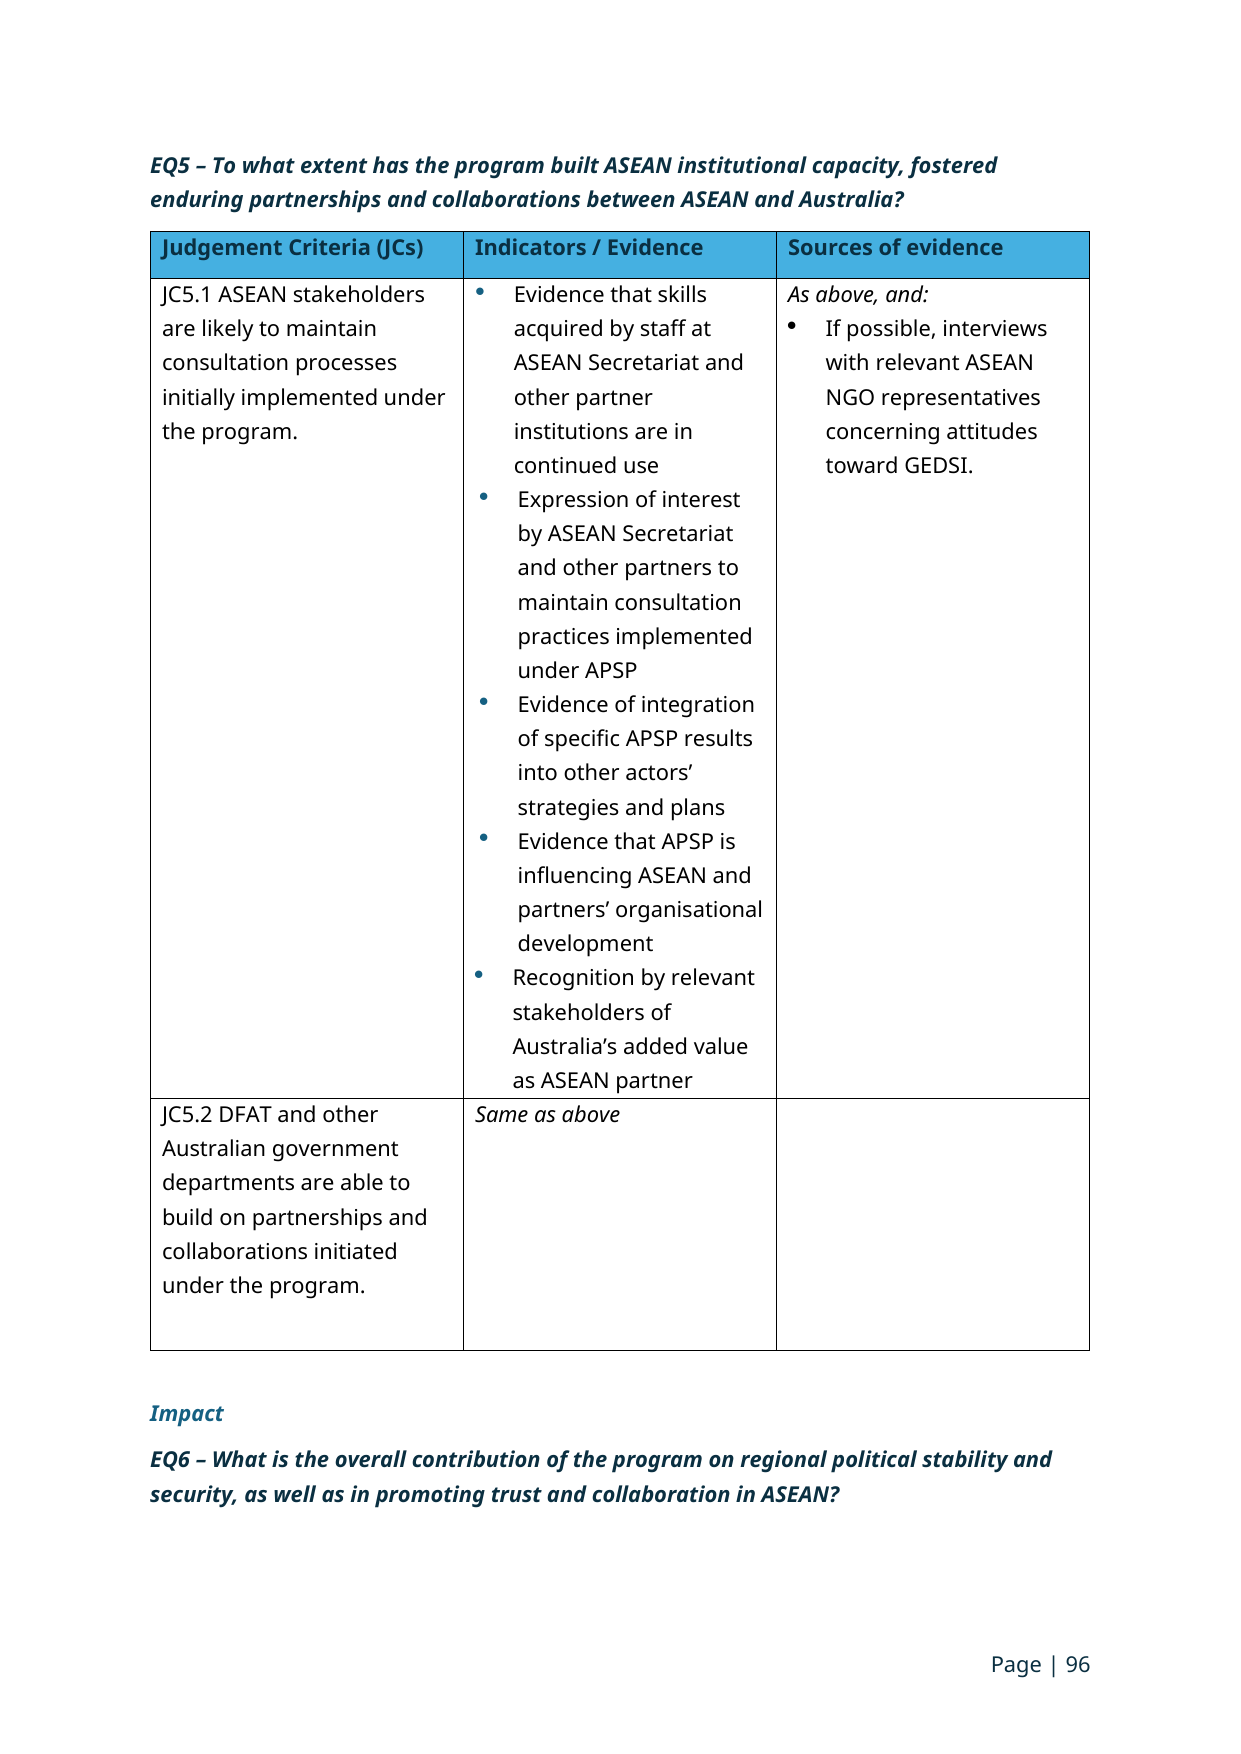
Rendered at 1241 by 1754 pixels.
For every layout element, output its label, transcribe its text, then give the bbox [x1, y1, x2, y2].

text Impact [150, 1398, 1090, 1427]
table_cell [777, 1099, 1089, 1350]
text EQ6 – What is the overall contribution of the program on regional political stability and security, as well as in promoting trust and collaboration in ASEAN? [150, 1444, 1090, 1508]
table_cell Same as above [464, 1099, 776, 1350]
text EQ5 – To what extent has the program built ASEAN institutional capacity, fostered enduring partnerships and collaborations between ASEAN and Australia? [150, 150, 1090, 214]
table_header Indicators / Evidence [464, 232, 776, 278]
table_cell Evidence that skills acquired by staff at ASEAN Secretariat and other partner institutions are in continued use Expression of interest by ASEAN Secretariat and other partners to maintain consultation practices implemented under APSP Evidence of integration of specific APSP results into other actors’ strategies and plans Evidence that APSP is influencing ASEAN and partners’ organisational development Recognition by relevant stakeholders of Australia’s added value as ASEAN partner [464, 279, 776, 1098]
table_cell JC5.2 DFAT and other Australian government departments are able to build on partnerships and collaborations initiated under the program. [151, 1099, 463, 1350]
table_cell JC5.1 ASEAN stakeholders are likely to maintain consultation processes initially implemented under the program. [151, 279, 463, 1098]
table_header Sources of evidence [777, 232, 1089, 278]
table_header Judgement Criteria (JCs) [151, 232, 463, 278]
table_cell As above, and: If possible, interviews with relevant ASEAN NGO representatives concerning attitudes toward GEDSI. [777, 279, 1089, 1098]
